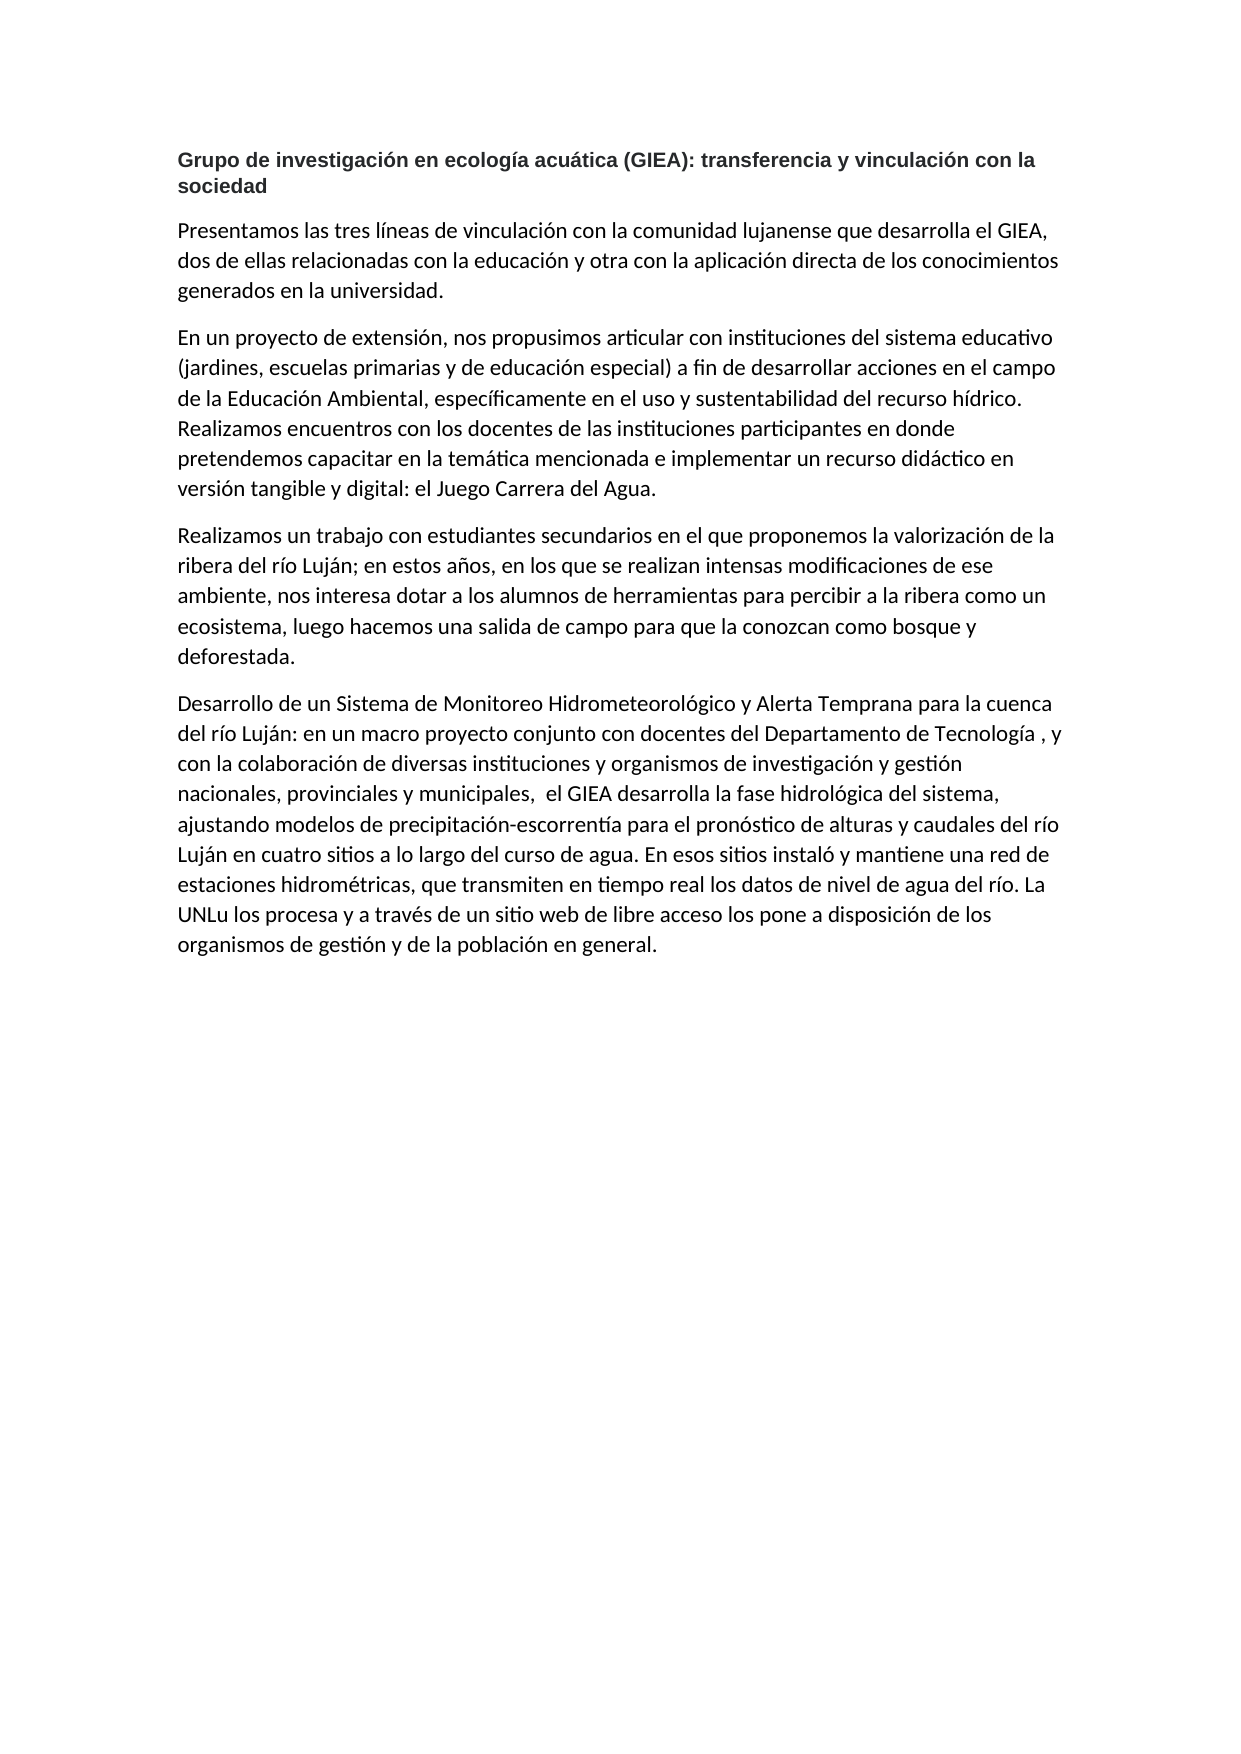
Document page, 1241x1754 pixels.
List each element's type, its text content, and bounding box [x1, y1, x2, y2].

text Grupo de investigación en ecología acuática (GIEA): transferencia y vinculación con la sociedad [177, 148, 1063, 197]
text En un proyecto de extensión, nos propusimos articular con instituciones del sistema educativo (jardines, escuelas primarias y de educación especial) a fin de desarrollar acciones en el campo de la Educación Ambiental, específicamente en el uso y sustentabilidad del recurso hídrico. Realizamos encuentros con los docentes de las instituciones participantes en donde pretendemos capacitar en la temática mencionada e implementar un recurso didáctico en versión tangible y digital: el Juego Carrera del Agua. [177, 323, 1063, 502]
text Presentamos las tres líneas de vinculación con la comunidad lujanense que desarrolla el GIEA, dos de ellas relacionadas con la educación y otra con la aplicación directa de los conocimientos generados en la universidad. [177, 216, 1063, 304]
text Desarrollo de un Sistema de Monitoreo Hidrometeorológico y Alerta Temprana para la cuenca del río Luján: en un macro proyecto conjunto con docentes del Departamento de Tecnología , y con la colaboración de diversas instituciones y organismos de investigación y gestión nacionales, provinciales y municipales, el GIEA desarrolla la fase hidrológica del sistema, ajustando modelos de precipitación-escorrentía para el pronóstico de alturas y caudales del río Luján en cuatro sitios a lo largo del curso de agua. En esos sitios instaló y mantiene una red de estaciones hidrométricas, que transmiten en tiempo real los datos de nivel de agua del río. La UNLu los procesa y a través de un sitio web de libre acceso los pone a disposición de los organismos de gestión y de la población en general. [177, 689, 1063, 958]
text Realizamos un trabajo con estudiantes secundarios en el que proponemos la valorización de la ribera del río Luján; en estos años, en los que se realizan intensas modificaciones de ese ambiente, nos interesa dotar a los alumnos de herramientas para percibir a la ribera como un ecosistema, luego hacemos una salida de campo para que la conozcan como bosque y deforestada. [177, 521, 1063, 670]
